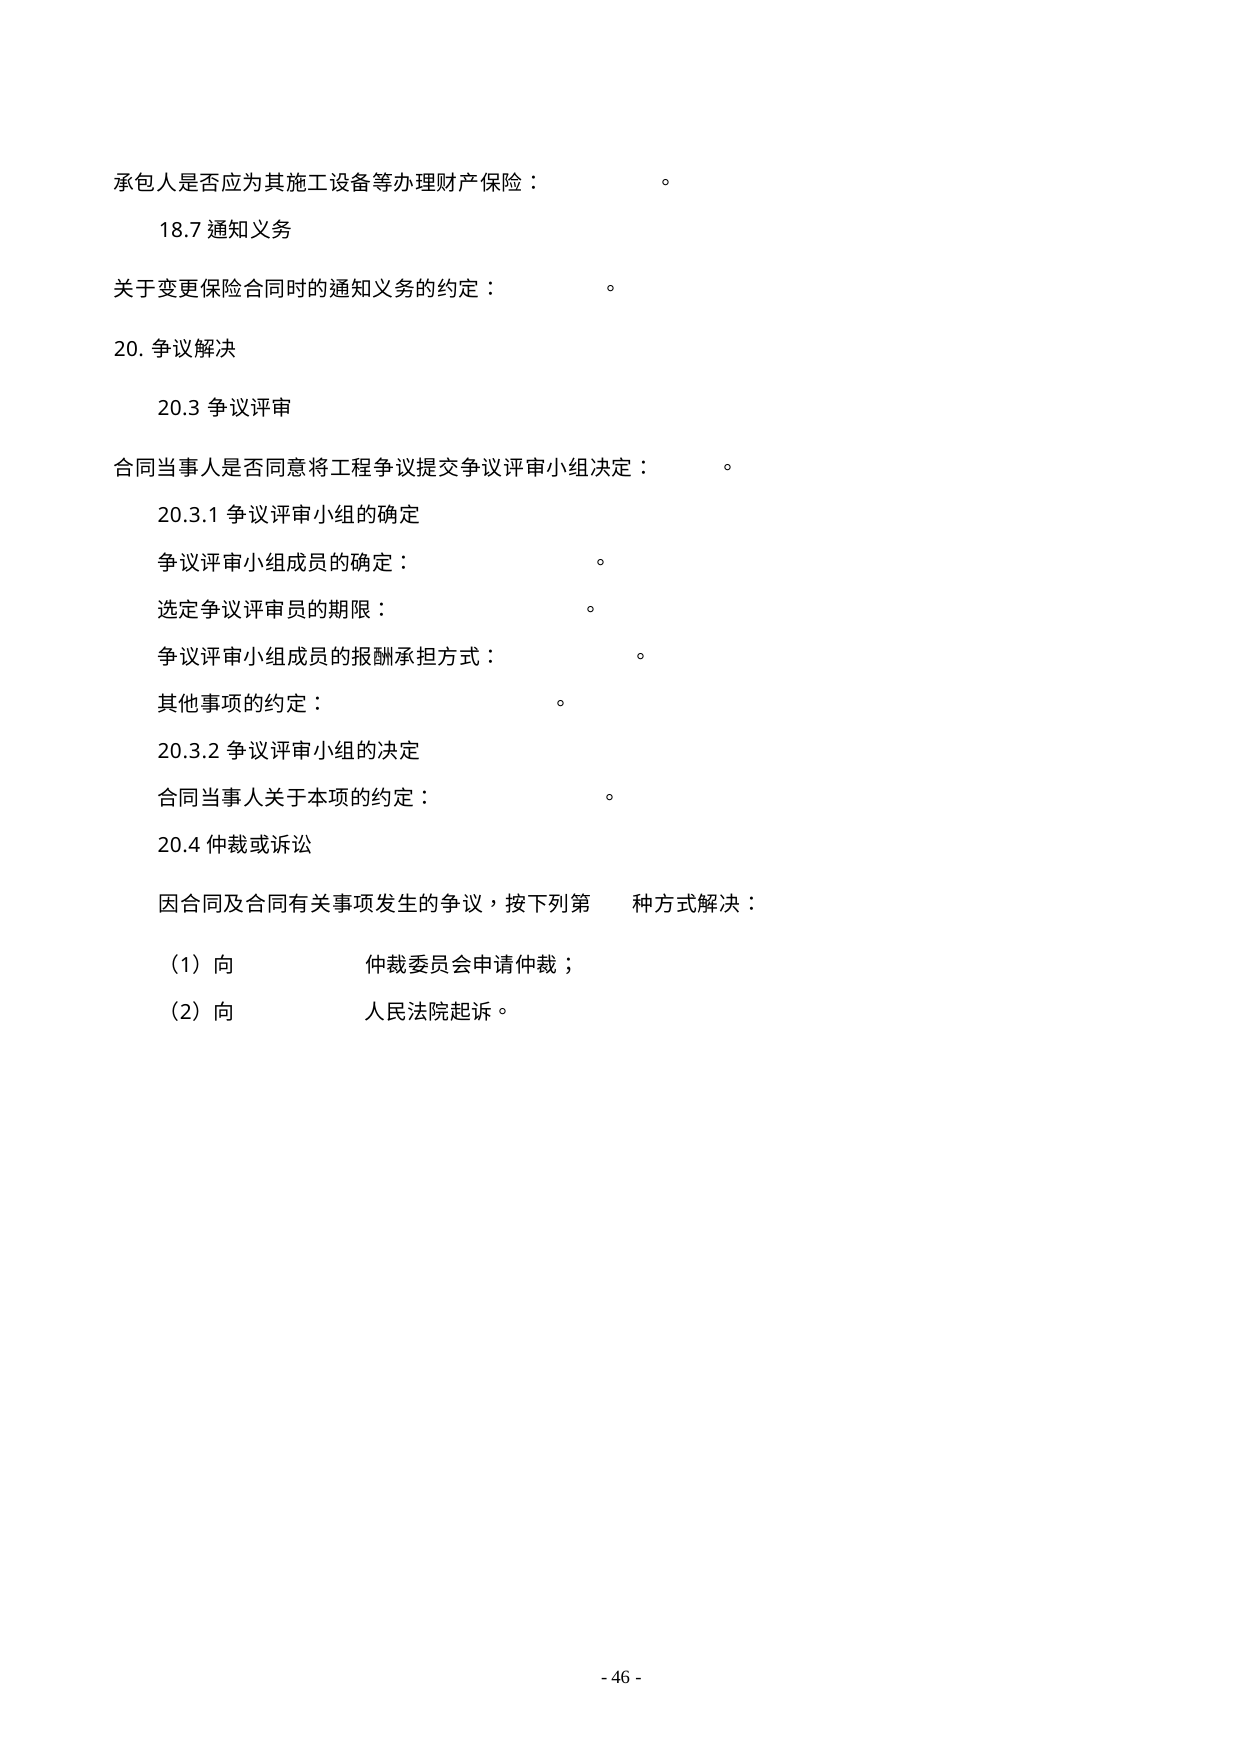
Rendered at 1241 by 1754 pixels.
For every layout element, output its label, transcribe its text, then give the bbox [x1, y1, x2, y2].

text 因合同及合同有关事项发生的争议，按下列第 种方式解决： [159, 890, 1054, 917]
text 20.3.2 争议评审小组的决定 [157, 737, 1054, 764]
text 20.3 争议评审 [157, 394, 1054, 421]
text 争议评审小组成员的报酬承担方式： 。 [157, 642, 1054, 669]
text 合同当事人关于本项的约定： 。 [157, 784, 1054, 810]
text 20. 争议解决 [113, 334, 1054, 362]
text 关于变更保险合同时的通知义务的约定： 。 [114, 275, 1054, 302]
text 20.4 仲裁或诉讼 [157, 831, 1054, 858]
text 18.7 通知义务 [159, 216, 1054, 243]
text 其他事项的约定： 。 [157, 690, 1054, 717]
text （1）向 仲裁委员会申请仲裁； [158, 950, 1054, 978]
text 选定争议评审员的期限： 。 [157, 596, 1054, 622]
text （2）向 人民法院起诉。 [158, 998, 1054, 1025]
text 争议评审小组成员的确定： 。 [157, 548, 1054, 576]
text 合同当事人是否同意将工程争议提交争议评审小组决定： 。 [113, 454, 1054, 481]
text 承包人是否应为其施工设备等办理财产保险： 。 [113, 168, 1054, 196]
text 20.3.1 争议评审小组的确定 [157, 501, 1054, 528]
